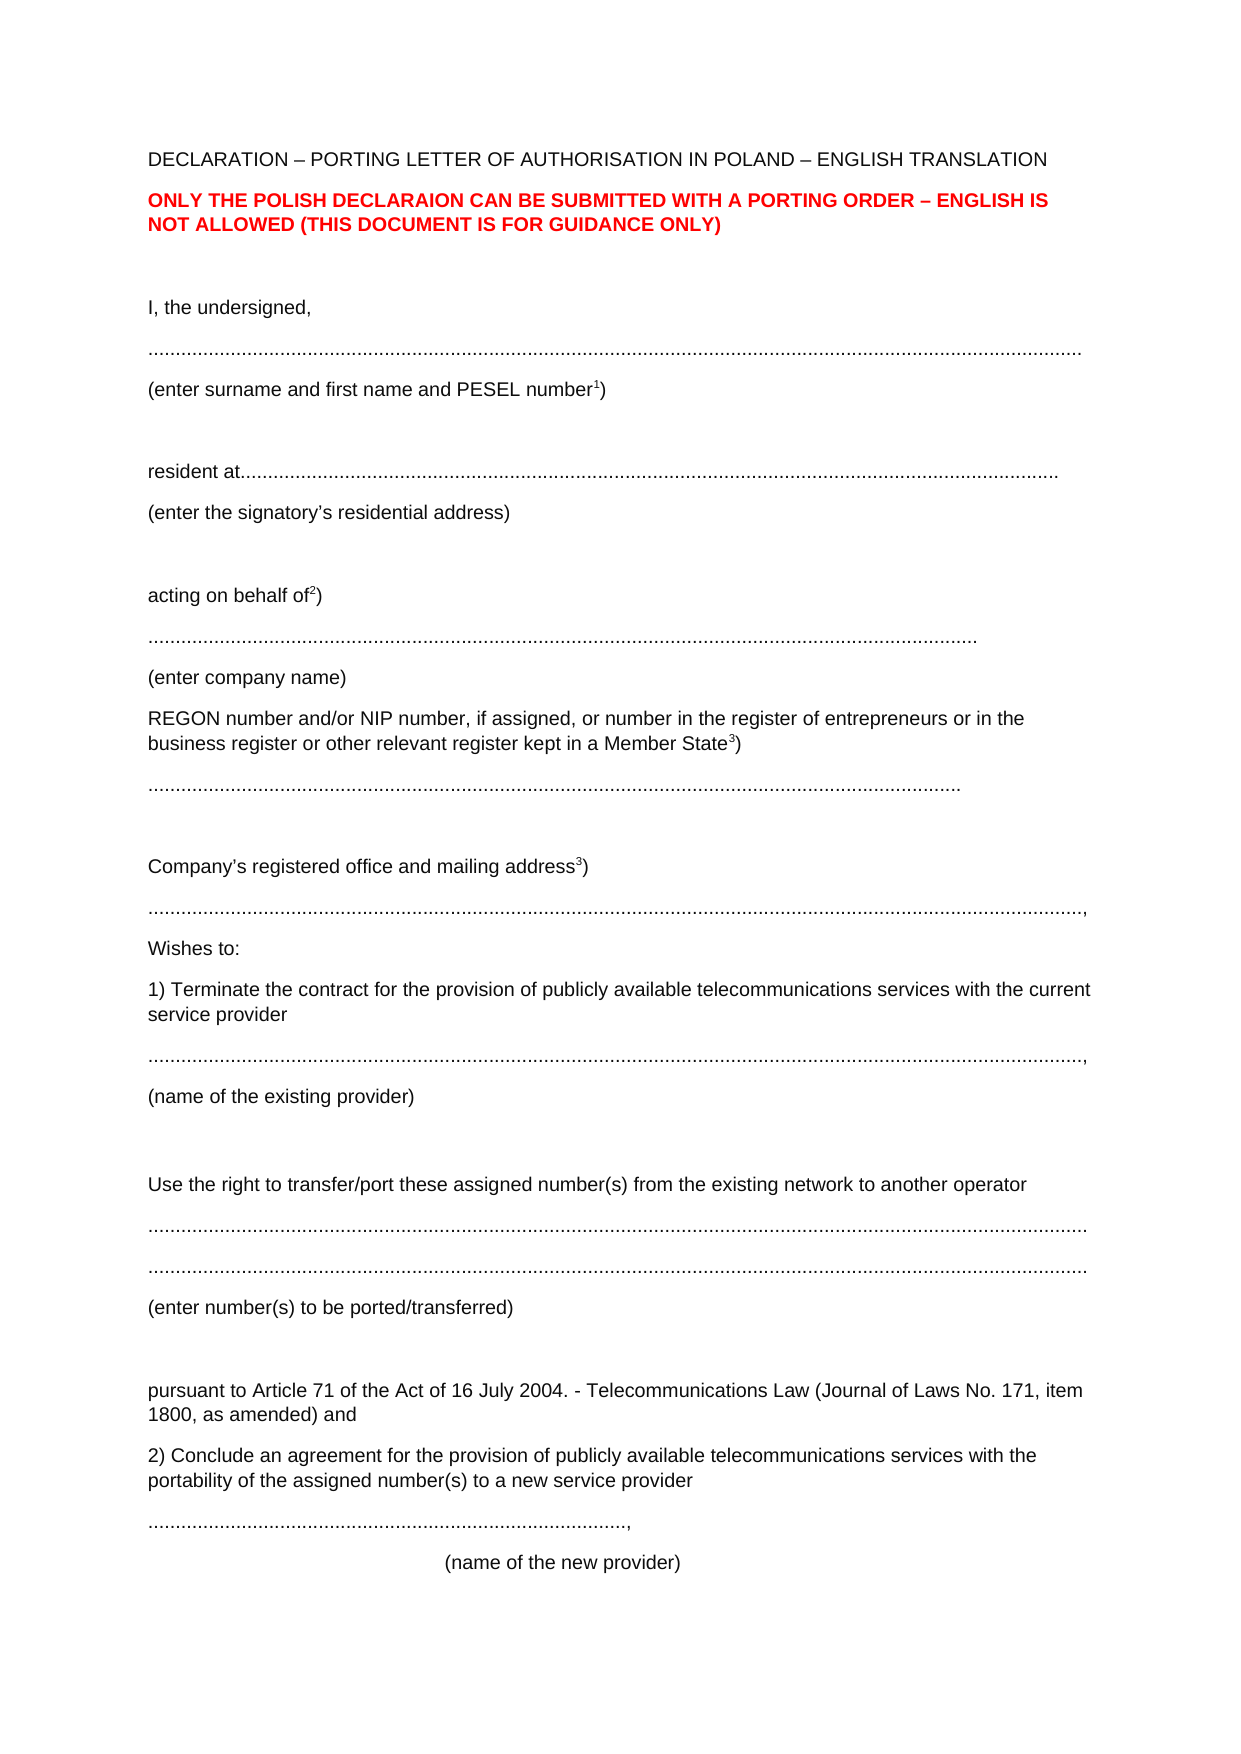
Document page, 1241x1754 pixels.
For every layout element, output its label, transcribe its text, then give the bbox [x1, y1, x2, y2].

text (name of the existing provider) [148, 1085, 1093, 1108]
text REGON number and/or NIP number, if assigned, or number in the register of entrepreneurs or in the business register or other relevant register kept in a Member State3) [148, 707, 1093, 754]
text .........................................................................................................................................................................., [148, 1044, 1093, 1067]
text ........................................................................................................................................................................... [148, 1214, 1093, 1237]
text ONLY THE POLISH DECLARAION CAN BE SUBMITTED WITH A PORTING ORDER – ENGLISH IS NOT ALLOWED (THIS DOCUMENT IS FOR GUIDANCE ONLY) [148, 189, 1093, 236]
text I, the undersigned, [148, 296, 1093, 318]
text resident at..................................................................................................................................................... [148, 460, 1093, 483]
text ....................................................................................................................................................... [148, 625, 1093, 647]
text pursuant to Article 71 of the Act of 16 July 2004. - Telecommunications Law (Journal of Laws No. 171, item 1800, as amended) and [148, 1378, 1093, 1426]
text .......................................................................................................................................................................... [148, 337, 1093, 359]
text Wishes to: [148, 937, 1093, 960]
text DECLARATION – PORTING LETTER OF AUTHORISATION IN POLAND – ENGLISH TRANSLATION [148, 148, 1093, 170]
text Company’s registered office and mailing address3) [148, 855, 1093, 878]
text (enter number(s) to be ported/transferred) [148, 1296, 1093, 1319]
text (enter surname and first name and PESEL number1) [148, 378, 1093, 401]
text Use the right to transfer/port these assigned number(s) from the existing network to another operator [148, 1173, 1093, 1195]
text ......................................................................................., [148, 1510, 1093, 1532]
text ........................................................................................................................................................................... [148, 1255, 1093, 1278]
text 2) Conclude an agreement for the provision of publicly available telecommunications services with the portability of the assigned number(s) to a new service provider [148, 1444, 1093, 1491]
text 1) Terminate the contract for the provision of publicly available telecommunications services with the current service provider [148, 978, 1093, 1026]
text acting on behalf of2) [148, 583, 1093, 606]
text .................................................................................................................................................... [148, 773, 1093, 795]
text (enter the signatory’s residential address) [148, 501, 1093, 524]
text (enter company name) [148, 666, 1093, 688]
text (name of the new provider) [148, 1551, 1093, 1573]
text .........................................................................................................................................................................., [148, 896, 1093, 919]
